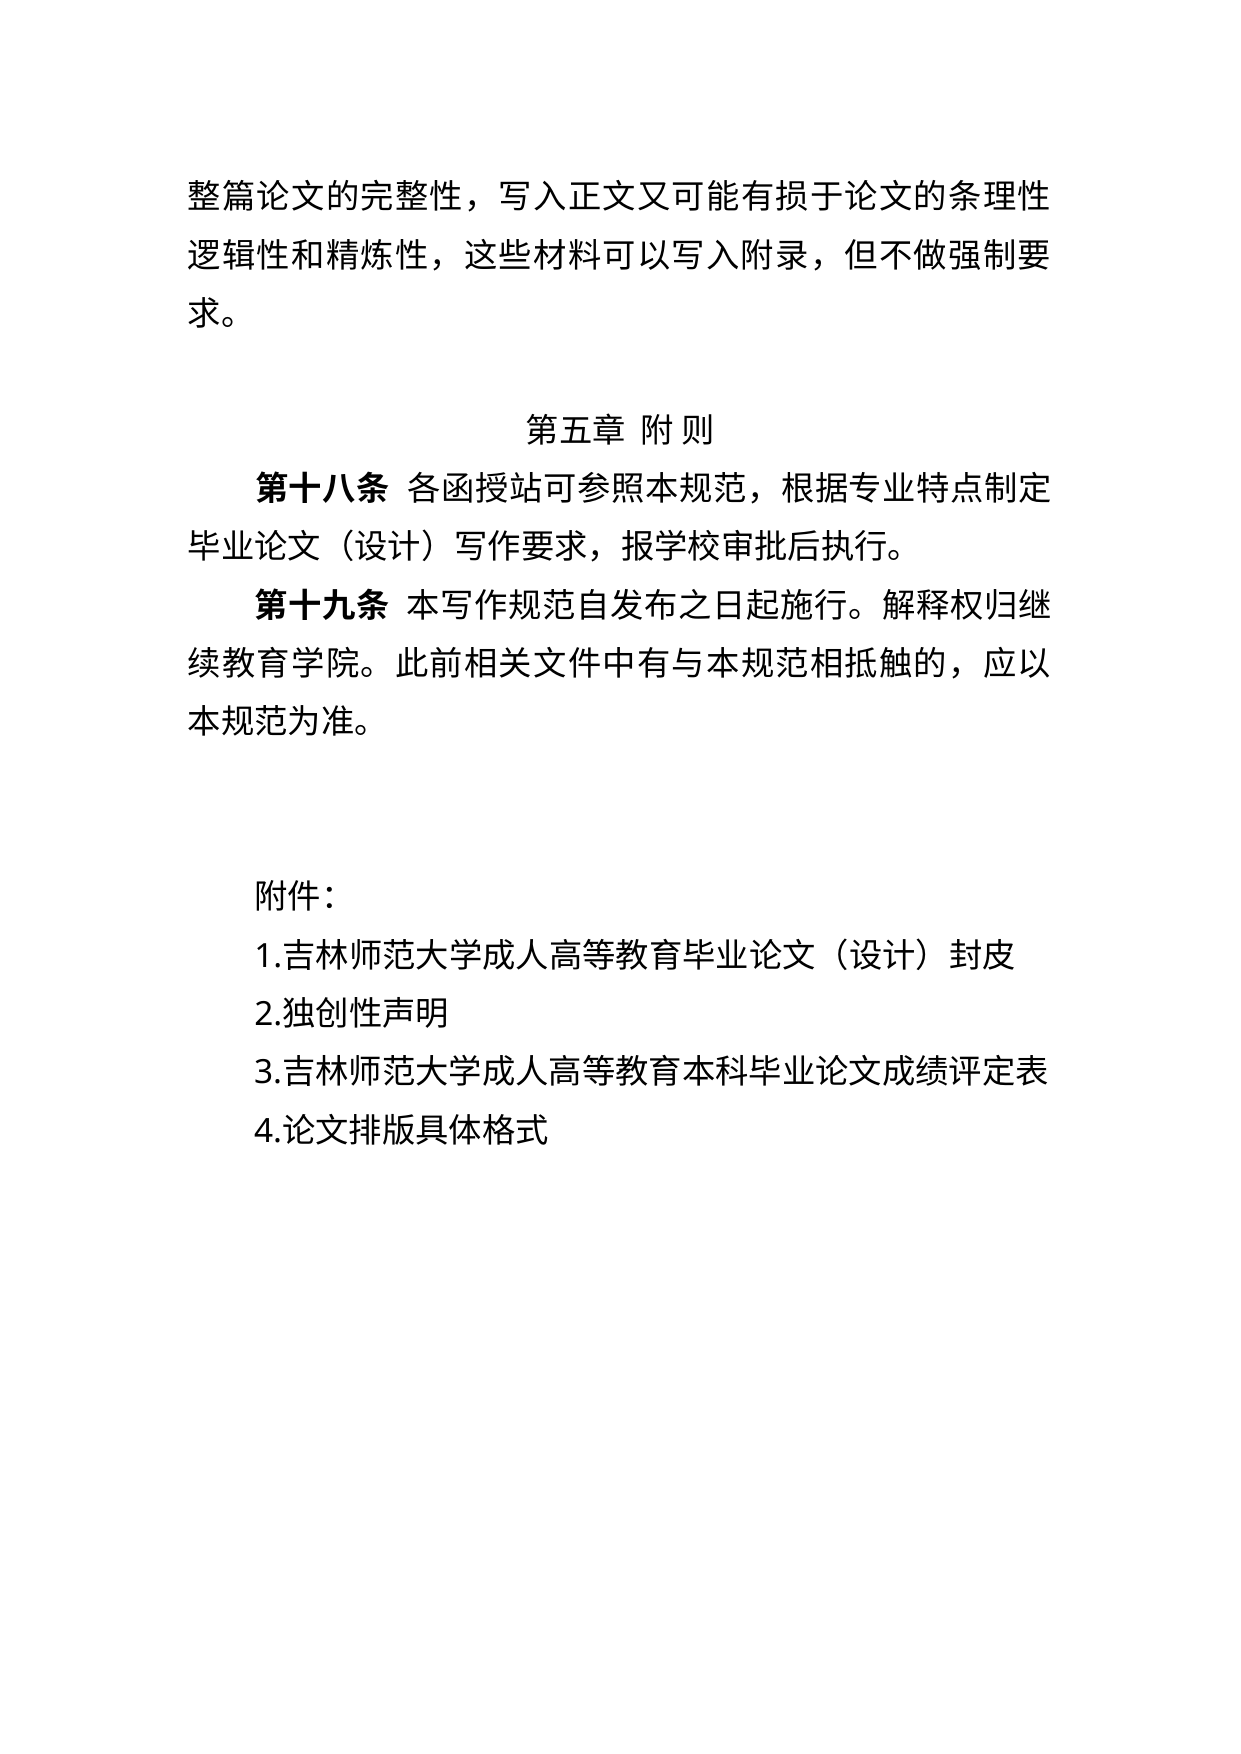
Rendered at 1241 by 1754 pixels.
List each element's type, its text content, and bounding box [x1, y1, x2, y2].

text 第十八条 各函授站可参照本规范，根据专业特点制定毕业论文（设计）写作要求，报学校审批后执行。 [187, 454, 1053, 570]
text 第十九条 本写作规范自发布之日起施行。解释权归继续教育学院。此前相关文件中有与本规范相抵触的，应以本规范为准。 [187, 570, 1053, 745]
text 2.独创性声明 [187, 979, 1053, 1037]
text 1.吉林师范大学成人高等教育毕业论文（设计）封皮 [187, 920, 1053, 979]
text 4.论文排版具体格式 [254, 1095, 1053, 1154]
text 3.吉林师范大学成人高等教育本科毕业论文成绩评定表 [254, 1037, 1053, 1095]
text 附件： [187, 862, 1053, 920]
text 第五章 附 则 [187, 395, 1053, 454]
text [187, 162, 1053, 337]
